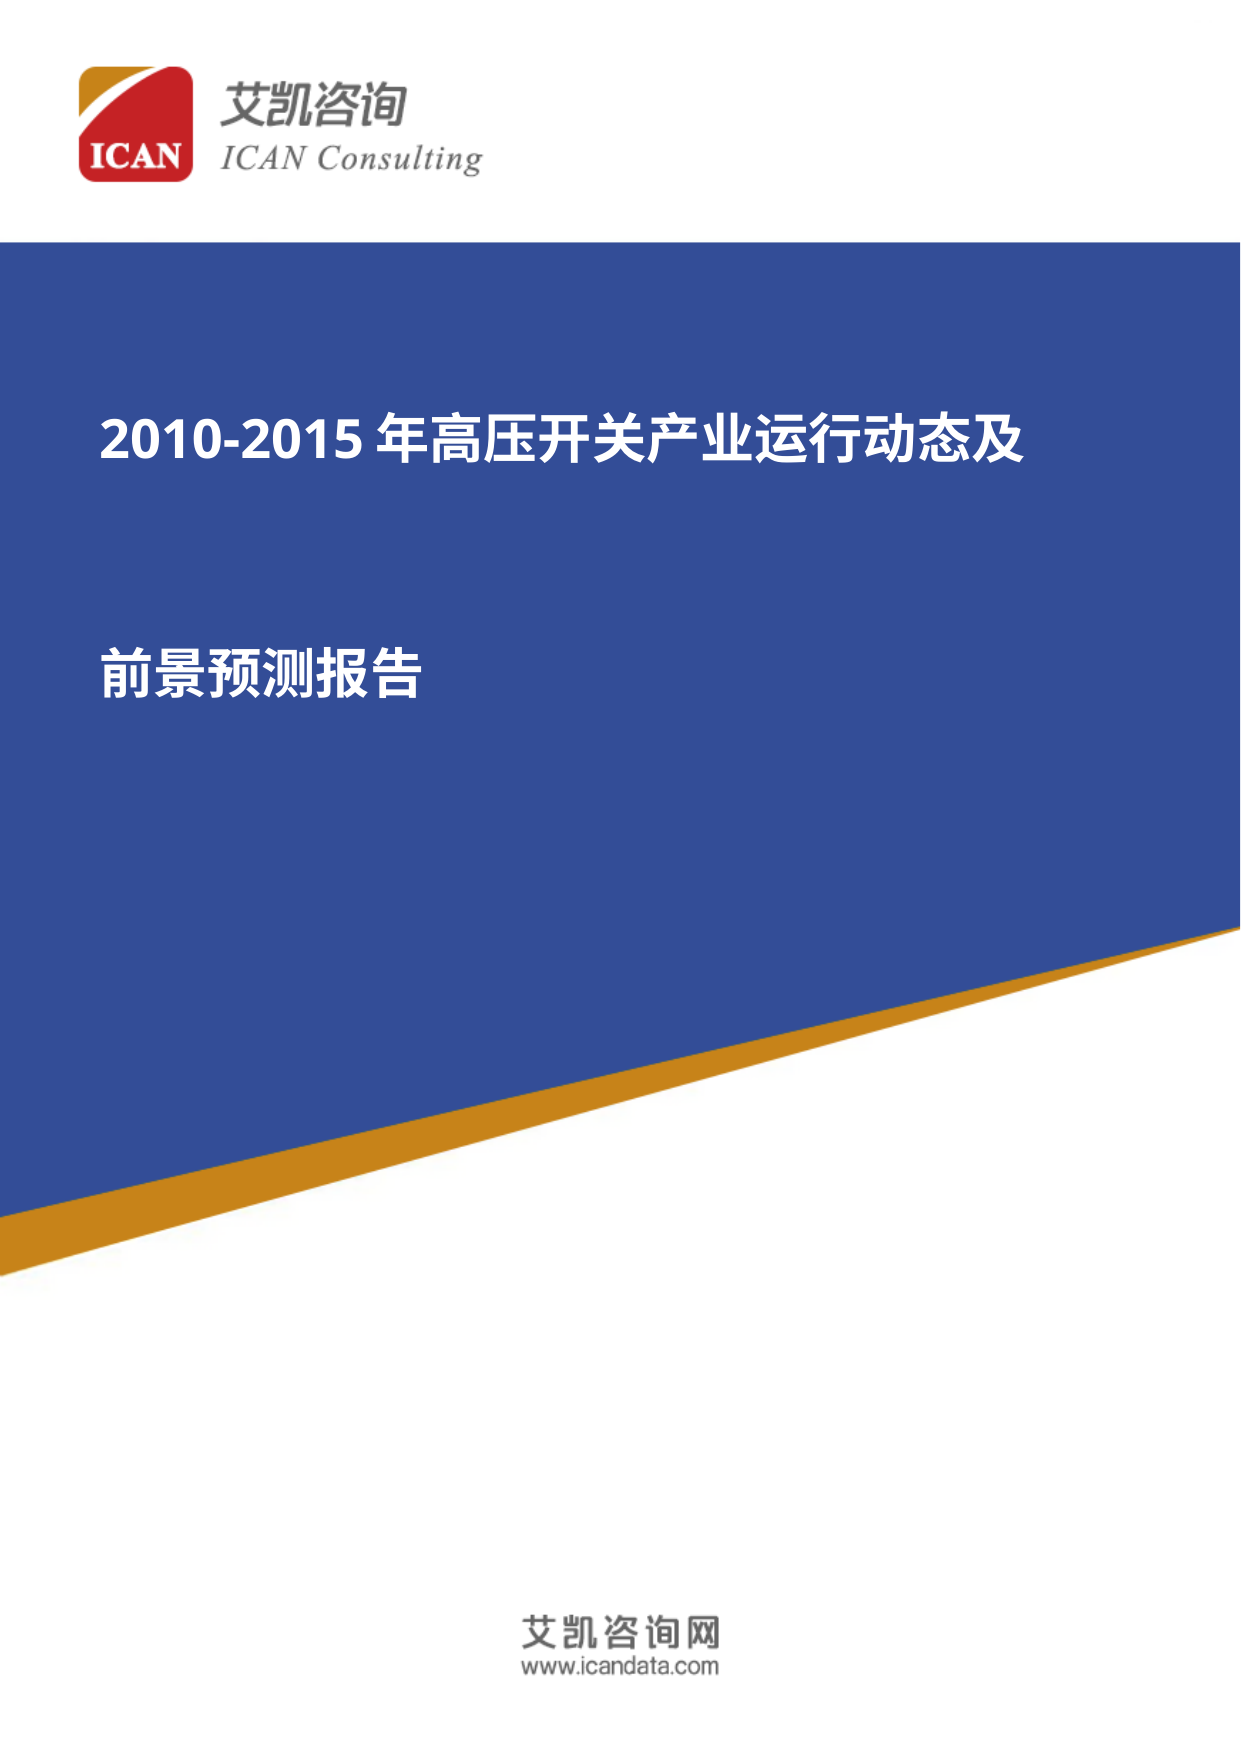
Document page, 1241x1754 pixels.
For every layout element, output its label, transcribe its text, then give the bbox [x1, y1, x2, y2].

picture [0, 5, 1241, 1754]
subtitle 2010-2015年高压开关产业运行动态及前景预测报告 [99, 386, 1053, 718]
